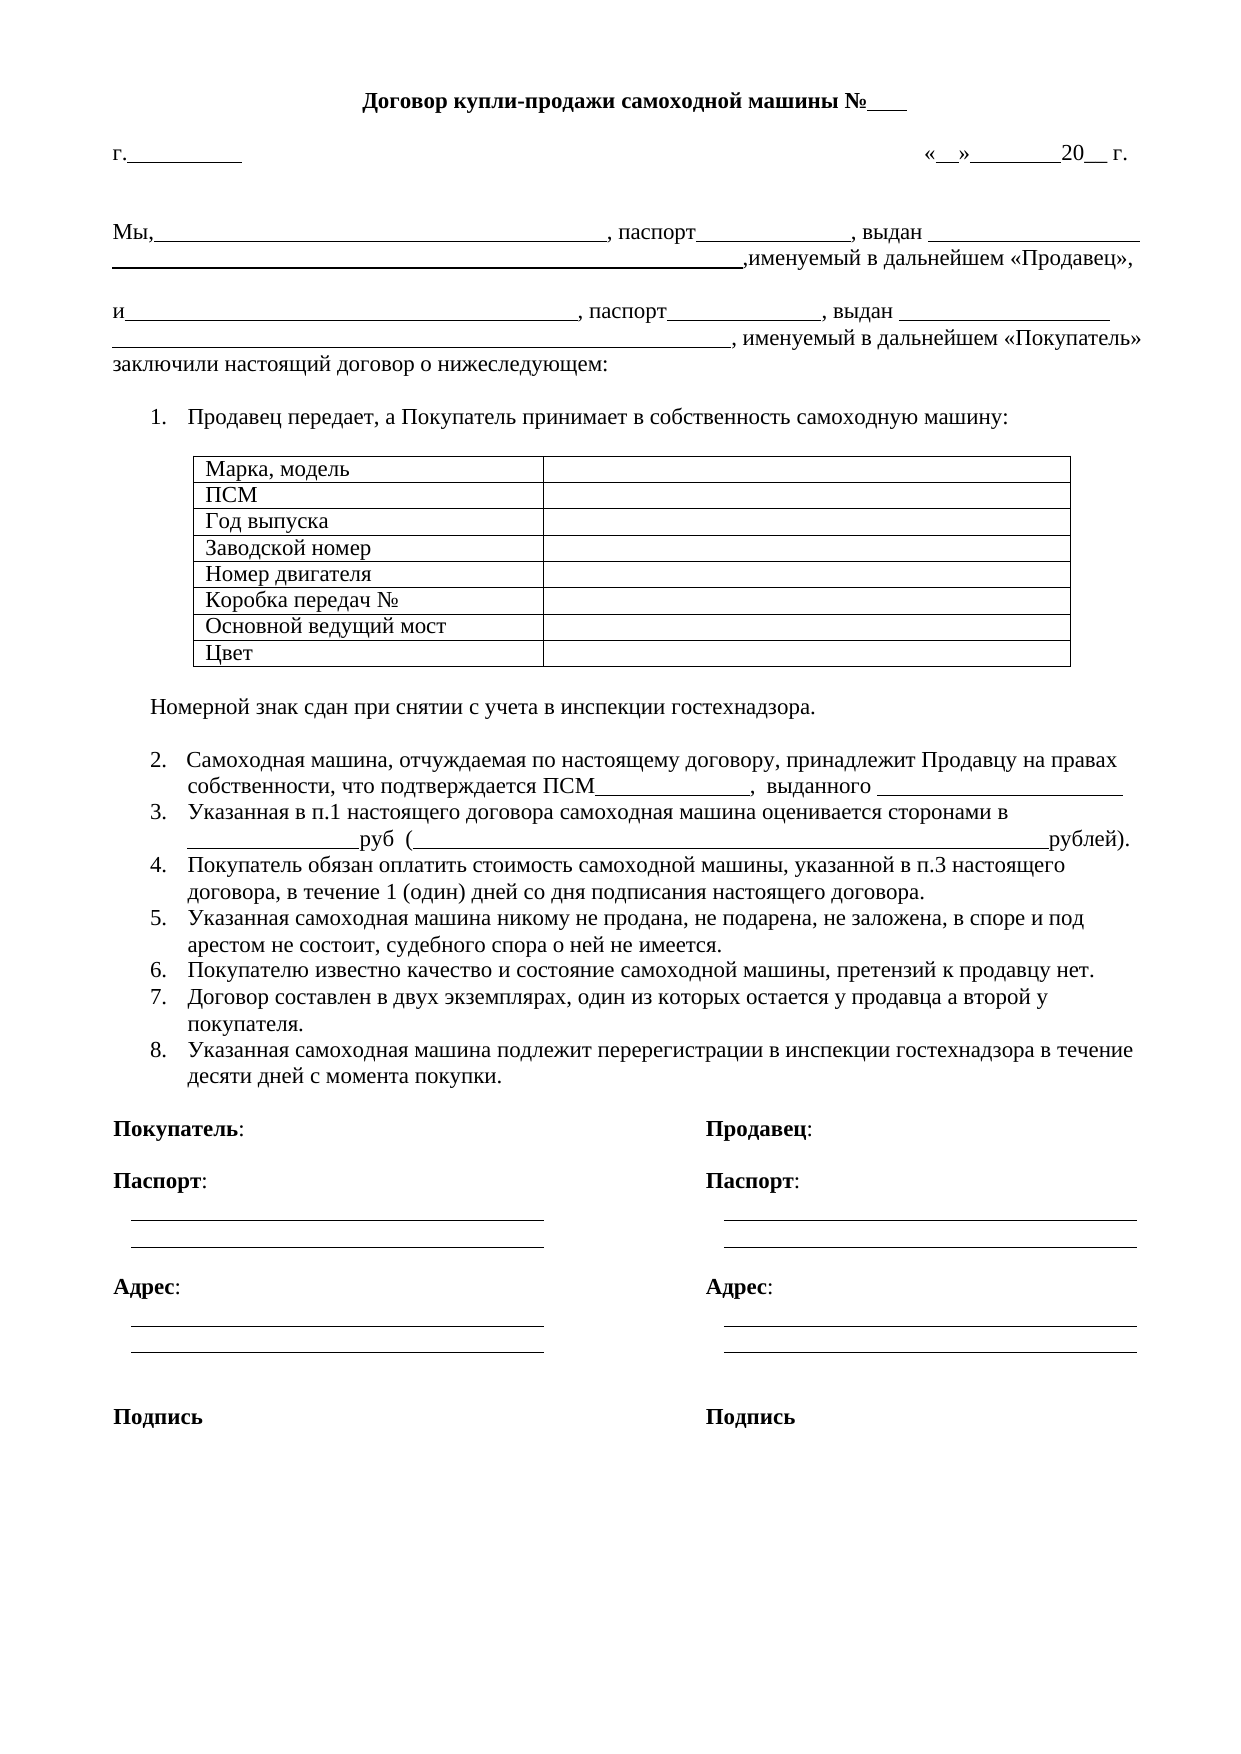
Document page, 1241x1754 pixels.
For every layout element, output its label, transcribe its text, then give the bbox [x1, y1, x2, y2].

table_header Марка, модель [194, 457, 543, 482]
text г. « » 20__ г. [112, 139, 1153, 166]
table_cell [544, 536, 1070, 561]
title Договор купли-продажи самоходной машины № [116, 87, 1153, 113]
text ,именуемый в дальнейшем «Продавец», [112, 245, 1153, 271]
text Мы, , паспорт , выдан [112, 219, 1153, 245]
table_cell ПСМ [194, 483, 543, 508]
list Указанная самоходная машина подлежит перерегистрации в инспекции гостехнадзора в течение десяти дней с момента покупки. [150, 1036, 1136, 1089]
list Продавец передает, а Покупатель принимает в собственность самоходную машину: [150, 403, 1153, 429]
table_cell [544, 615, 1070, 640]
table_cell Коробка передач № [194, 588, 543, 613]
list Самоходная машина, отчуждаемая по настоящему договору, принадлежит Продавцу на правах собственности, что подтверждается ПСМ , выданного [150, 746, 1123, 799]
table_cell [544, 641, 1070, 666]
table_cell [544, 562, 1070, 587]
list Договор составлен в двух экземплярах, один из которых остается у продавца а второй у покупателя. [150, 983, 1050, 1036]
table_cell Заводской номер [194, 536, 543, 561]
text , именуемый в дальнейшем «Покупатель» заключили настоящий договор о нижеследующем: [112, 324, 1142, 376]
table_header [544, 457, 1070, 482]
list Указанная в п.1 настоящего договора самоходная машина оценивается сторонами в [150, 799, 1153, 825]
text и , паспорт , выдан [112, 297, 1153, 324]
table_header Продавец: Паспорт: Адрес: Подпись [616, 1116, 1139, 1431]
table_header Покупатель: Паспорт: Адрес: Подпись [92, 1116, 616, 1431]
list Покупателю известно качество и состояние самоходной машины, претензий к продавцу нет. [150, 957, 1153, 983]
table_cell Основной ведущий мост [194, 615, 543, 640]
table_cell Год выпуска [194, 509, 543, 534]
table_cell Номер двигателя [194, 562, 543, 587]
list Покупатель обязан оплатить стоимость самоходной машины, указанной в п.3 настоящего договора, в течение 1 (один) дней со дня подписания настоящего договора. [150, 851, 1067, 904]
text Номерной знак сдан при снятии с учета в инспекции гостехнадзора. [150, 693, 1153, 720]
table_cell [544, 483, 1070, 508]
table_cell [544, 509, 1070, 534]
text руб ( рублей). [187, 825, 1153, 851]
list Указанная самоходная машина никому не продана, не подарена, не заложена, в споре и под арестом не состоит, судебного спора о ней не имеется. [150, 904, 1086, 957]
table_cell [544, 588, 1070, 613]
table_cell Цвет [194, 641, 543, 666]
